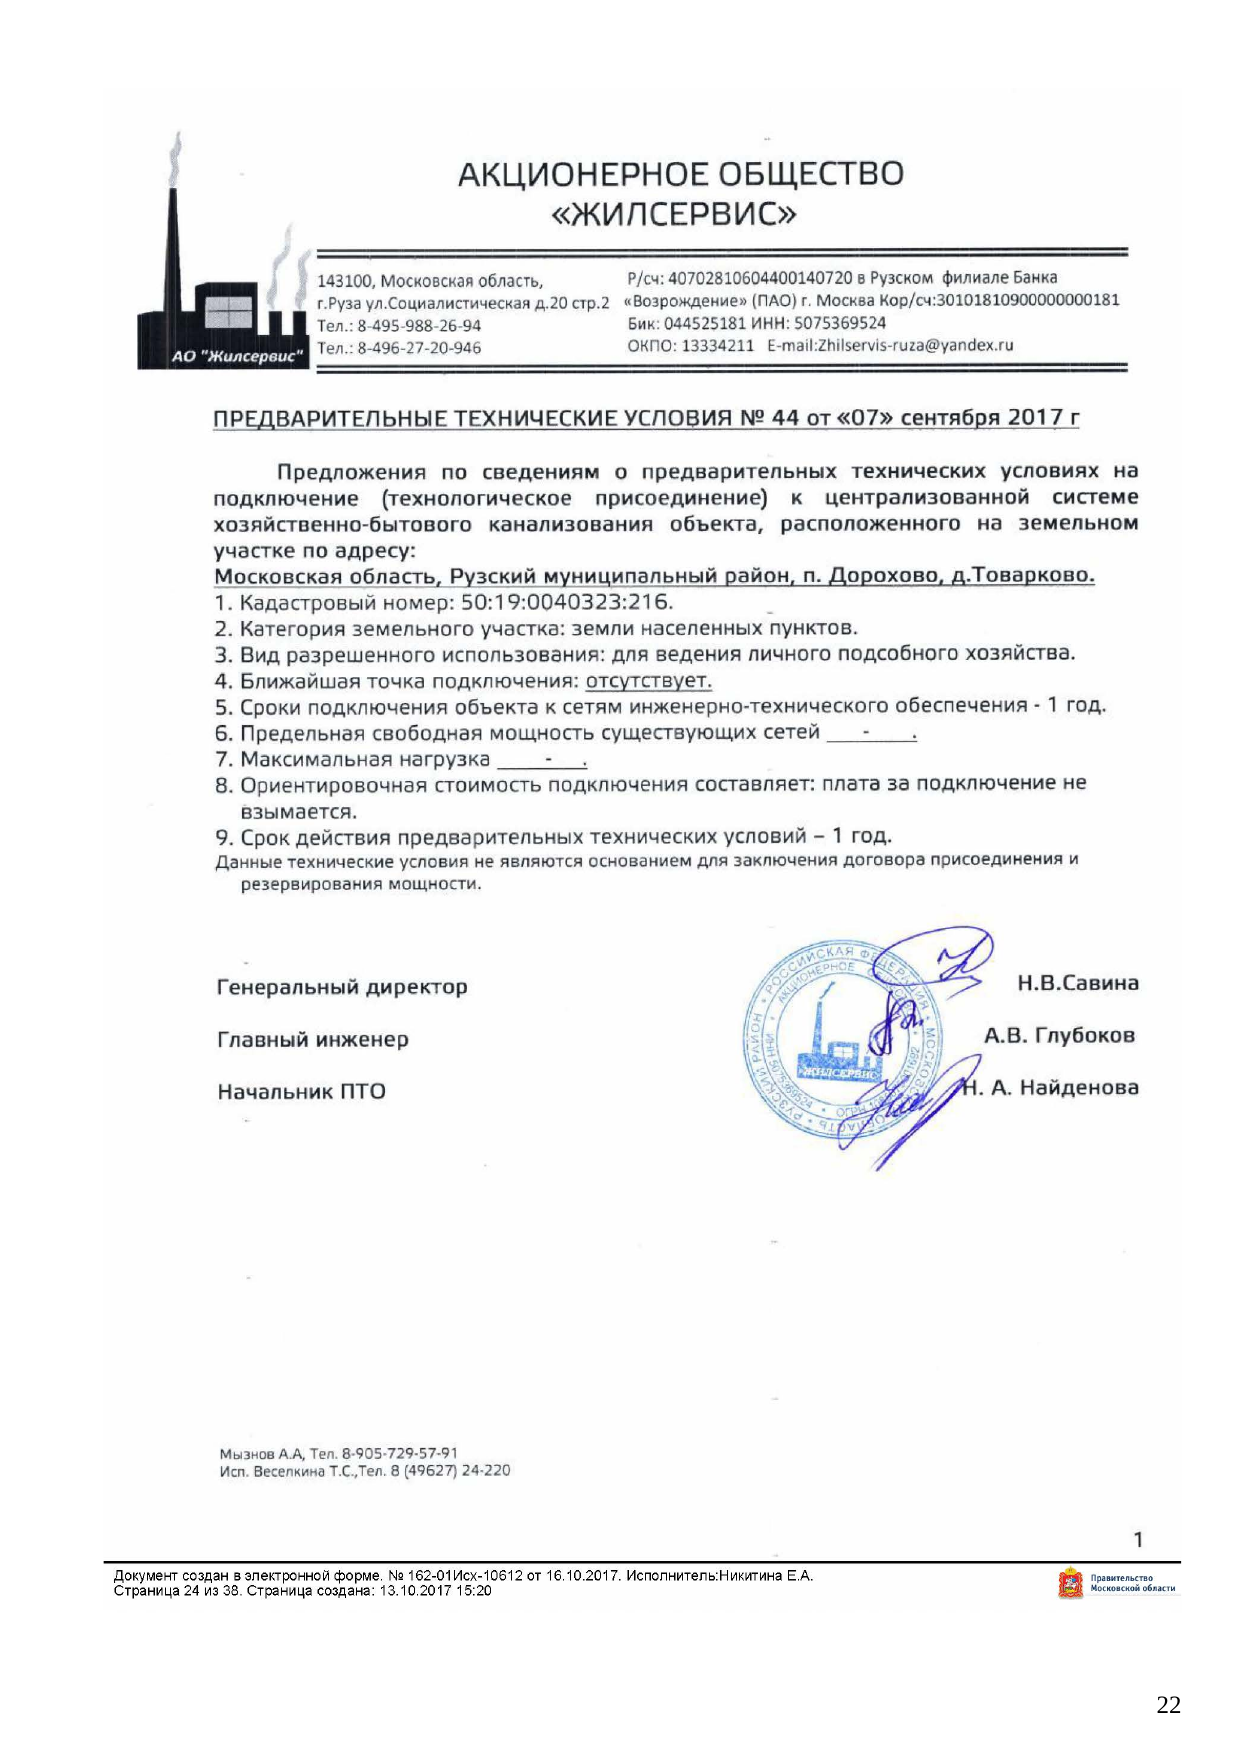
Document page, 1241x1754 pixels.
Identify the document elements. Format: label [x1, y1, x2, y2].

picture [103, 88, 1182, 1613]
